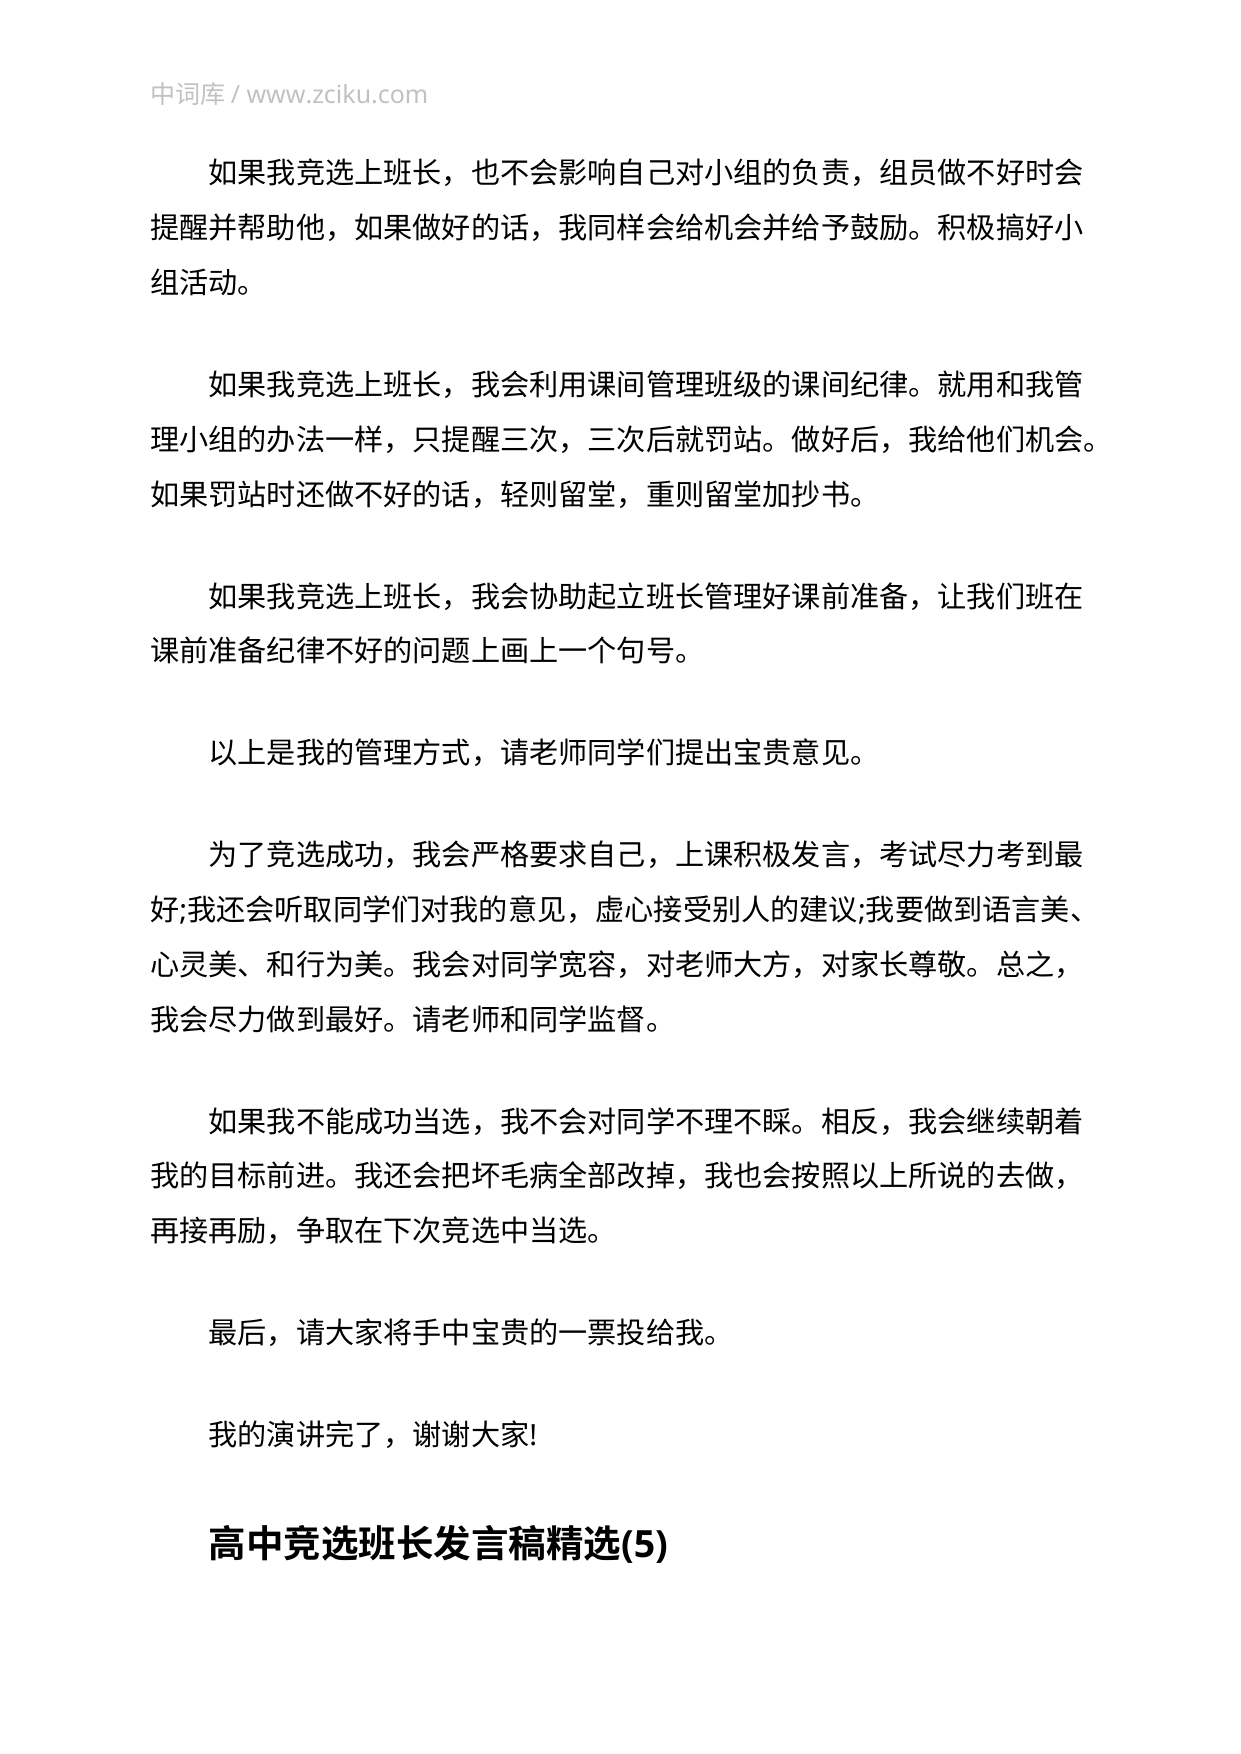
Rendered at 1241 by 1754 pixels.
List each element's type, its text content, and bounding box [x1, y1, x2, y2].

text 如果我竞选上班长，也不会影响自己对小组的负责，组员做不好时会提醒并帮助他，如果做好的话，我同样会给机会并给予鼓励。积极搞好小组活动。 [150, 150, 1090, 302]
text 高中竞选班长发言稿精选(5) [150, 1513, 1090, 1568]
text 如果我不能成功当选，我不会对同学不理不睬。相反，我会继续朝着我的目标前进。我还会把坏毛病全部改掉，我也会按照以上所说的去做，再接再励，争取在下次竞选中当选。 [150, 1098, 1090, 1250]
text 我的演讲完了，谢谢大家! [150, 1411, 1090, 1454]
text 为了竞选成功，我会严格要求自己，上课积极发言，考试尽力考到最好;我还会听取同学们对我的意见，虚心接受别人的建议;我要做到语言美、心灵美、和行为美。我会对同学宽容，对老师大方，对家长尊敬。总之，我会尽力做到最好。请老师和同学监督。 [150, 832, 1090, 1039]
text 如果我竞选上班长，我会利用课间管理班级的课间纪律。就用和我管理小组的办法一样，只提醒三次，三次后就罚站。做好后，我给他们机会。如果罚站时还做不好的话，轻则留堂，重则留堂加抄书。 [150, 362, 1090, 514]
text 如果我竞选上班长，我会协助起立班长管理好课前准备，让我们班在课前准备纪律不好的问题上画上一个句号。 [150, 573, 1090, 670]
text 最后，请大家将手中宝贵的一票投给我。 [150, 1310, 1090, 1352]
text 以上是我的管理方式，请老师同学们提出宝贵意见。 [150, 730, 1090, 772]
